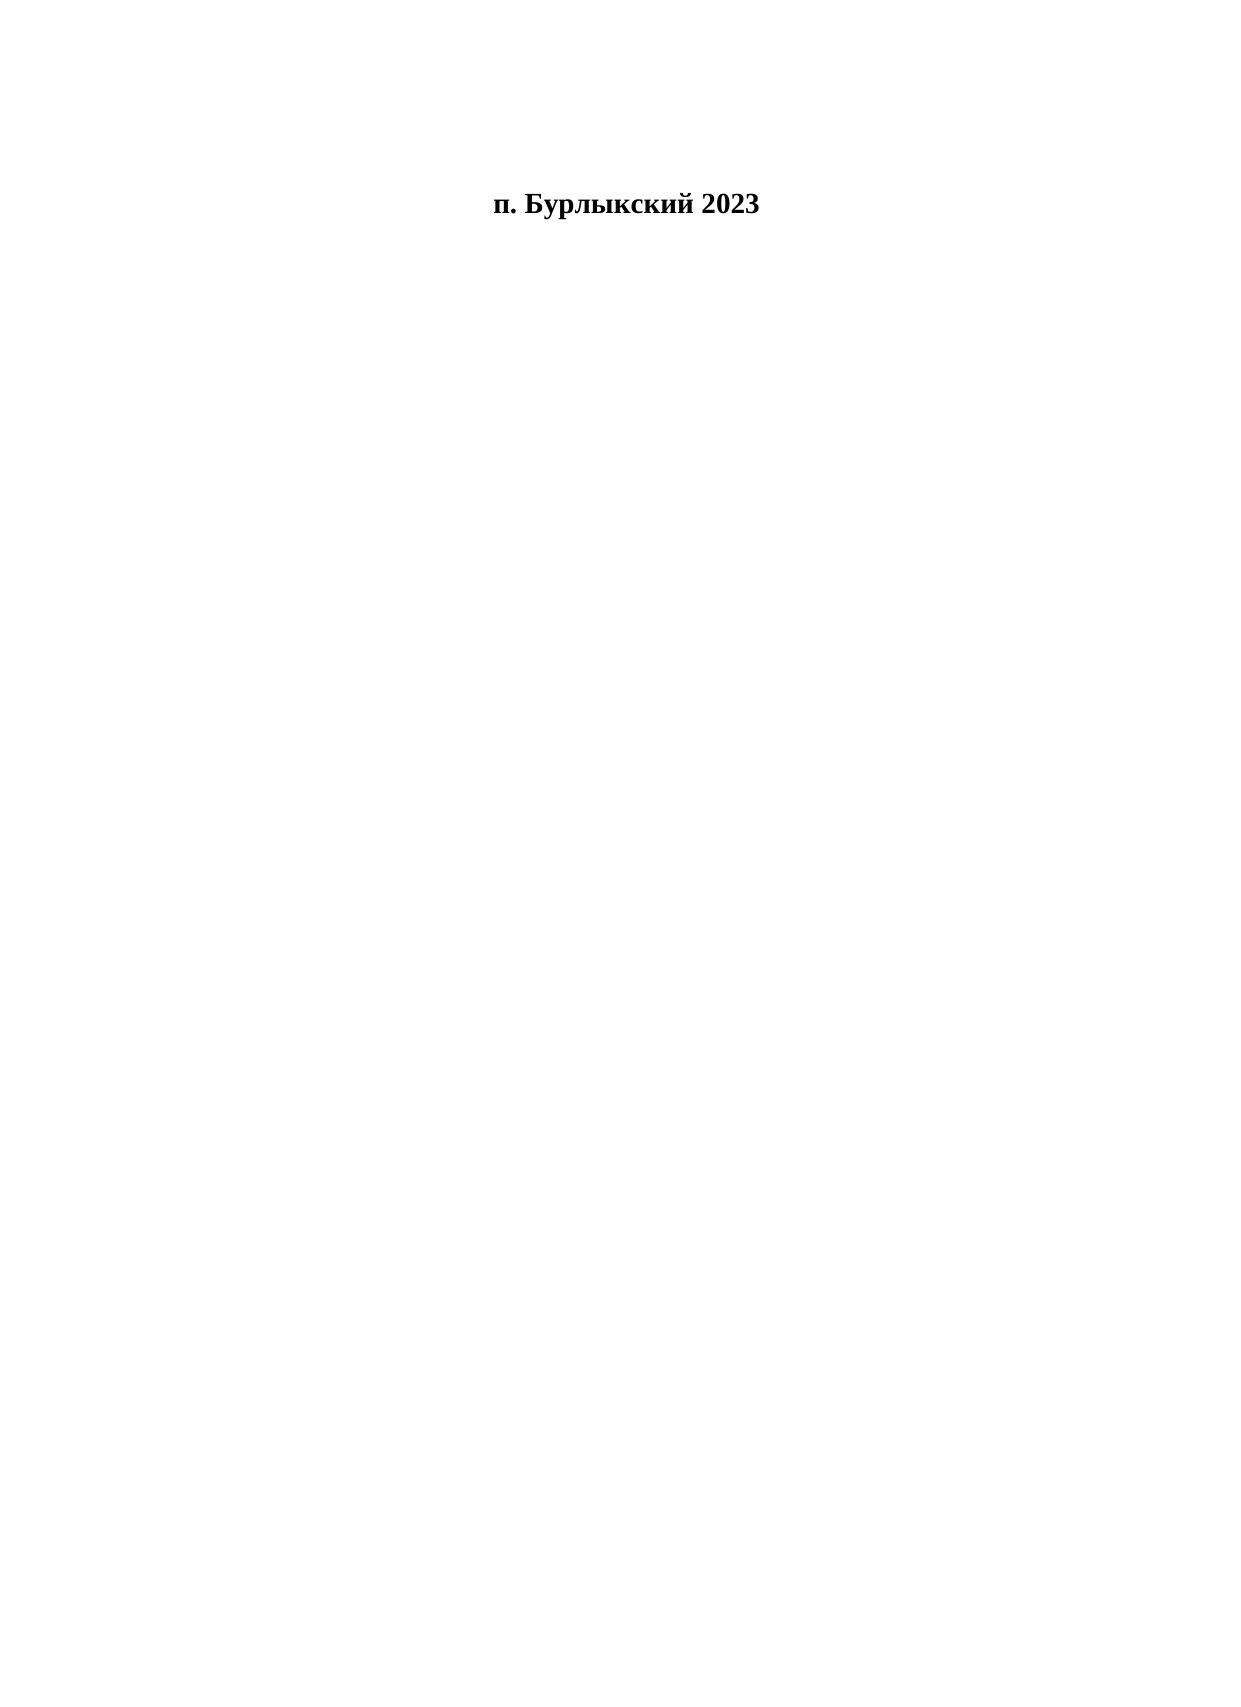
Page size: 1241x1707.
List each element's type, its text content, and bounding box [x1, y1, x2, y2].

text ​п. Бурлыкский‌ 2023‌​ [162, 186, 1090, 219]
